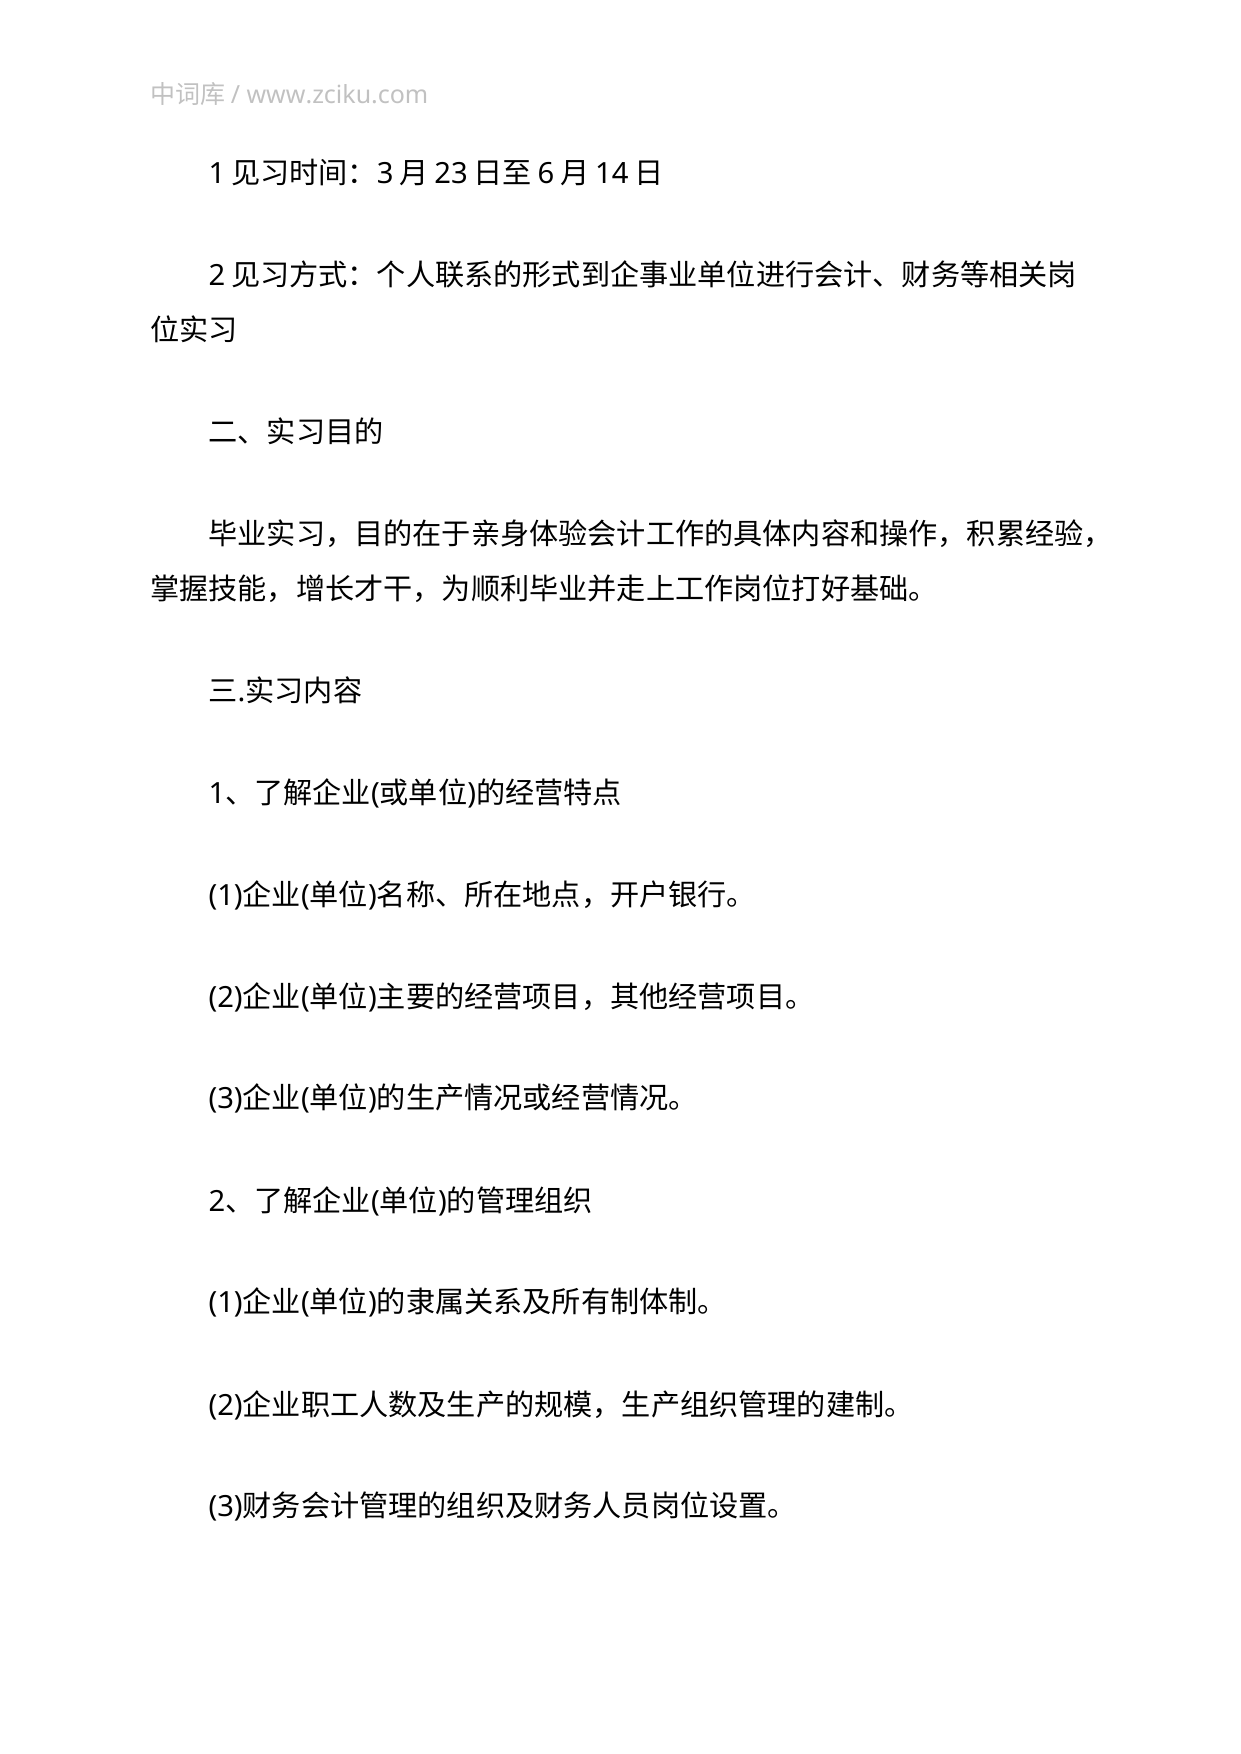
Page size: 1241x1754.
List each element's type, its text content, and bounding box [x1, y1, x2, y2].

text (1)企业(单位)名称、所在地点，开户银行。 [150, 871, 1090, 913]
text 二、实习目的 [150, 409, 1090, 451]
text 2、了解企业(单位)的管理组织 [150, 1177, 1090, 1219]
text 毕业实习，目的在于亲身体验会计工作的具体内容和操作，积累经验，掌握技能，增长才干，为顺利毕业并走上工作岗位打好基础。 [150, 511, 1090, 608]
text 三.实习内容 [150, 667, 1090, 709]
text (2)企业(单位)主要的经营项目，其他经营项目。 [150, 973, 1090, 1016]
text (1)企业(单位)的隶属关系及所有制体制。 [150, 1279, 1090, 1321]
text 1、了解企业(或单位)的经营特点 [150, 769, 1090, 812]
text (2)企业职工人数及生产的规模，生产组织管理的建制。 [150, 1381, 1090, 1423]
text (3)企业(单位)的生产情况或经营情况。 [150, 1075, 1090, 1117]
text 2见习方式：个人联系的形式到企事业单位进行会计、财务等相关岗位实习 [150, 252, 1090, 349]
text 1见习时间：3月23日至6月14日 [150, 150, 1090, 192]
text (3)财务会计管理的组织及财务人员岗位设置。 [150, 1483, 1090, 1525]
